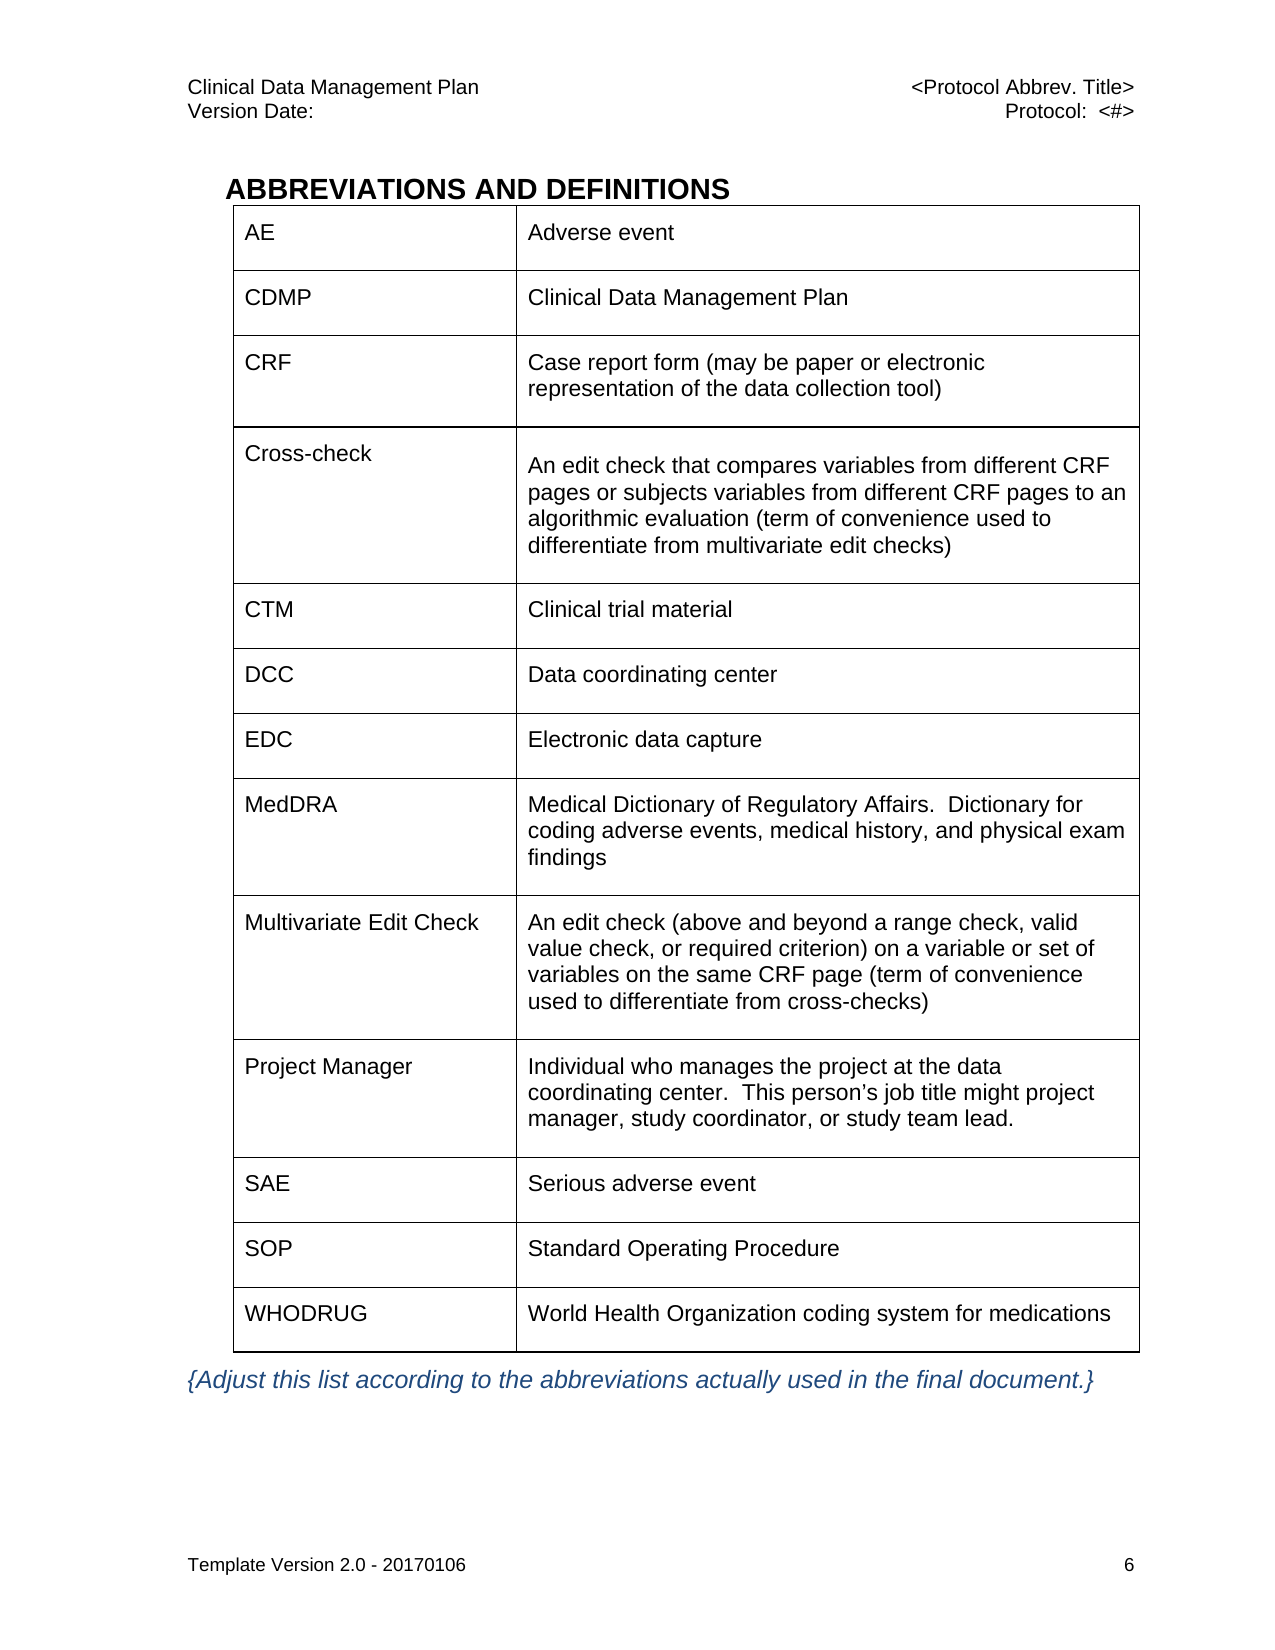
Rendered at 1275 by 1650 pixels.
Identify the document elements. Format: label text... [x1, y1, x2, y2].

text {Adjust this list according to the abbreviations actually used in the final document.} [187, 1365, 1140, 1394]
table_cell Project Manager [234, 1040, 516, 1157]
table_header Adverse event [517, 206, 1139, 270]
table_cell Case report form (may be paper or electronic representation of the data collection tool) [517, 336, 1139, 426]
table_cell Clinical trial material [517, 584, 1139, 648]
table_cell World Health Organization coding system for medications [517, 1288, 1139, 1351]
table_cell SOP [234, 1223, 516, 1287]
table_cell SAE [234, 1158, 516, 1222]
table_header AE [234, 206, 516, 270]
table_cell WHODRUG [234, 1288, 516, 1351]
table_cell Data coordinating center [517, 649, 1139, 713]
table_cell MedDRA [234, 779, 516, 895]
table_cell Individual who manages the project at the data coordinating center. This person’s job title might project manager, study coordinator, or study team lead. [517, 1040, 1139, 1157]
table_cell DCC [234, 649, 516, 713]
table_cell Medical Dictionary of Regulatory Affairs. Dictionary for coding adverse events, medical history, and physical exam findings [517, 779, 1139, 895]
table_cell EDC [234, 714, 516, 778]
table_cell CTM [234, 584, 516, 648]
table_cell Multivariate Edit Check [234, 896, 516, 1039]
table_cell Serious adverse event [517, 1158, 1139, 1222]
table_cell An edit check (above and beyond a range check, valid value check, or required criterion) on a variable or set of variables on the same CRF page (term of convenience used to differentiate from cross-checks) [517, 896, 1139, 1039]
table_cell An edit check that compares variables from different CRF pages or subjects variables from different CRF pages to an algorithmic evaluation (term of convenience used to differentiate from multivariate edit checks) [517, 428, 1139, 583]
subtitle ABBREVIATIONS AND DEFINITIONS [225, 172, 1140, 205]
table_cell Electronic data capture [517, 714, 1139, 778]
table_cell Cross-check [234, 428, 516, 583]
table_cell Clinical Data Management Plan [517, 271, 1139, 335]
table_cell CDMP [234, 271, 516, 335]
table_cell CRF [234, 336, 516, 426]
table_cell Standard Operating Procedure [517, 1223, 1139, 1287]
